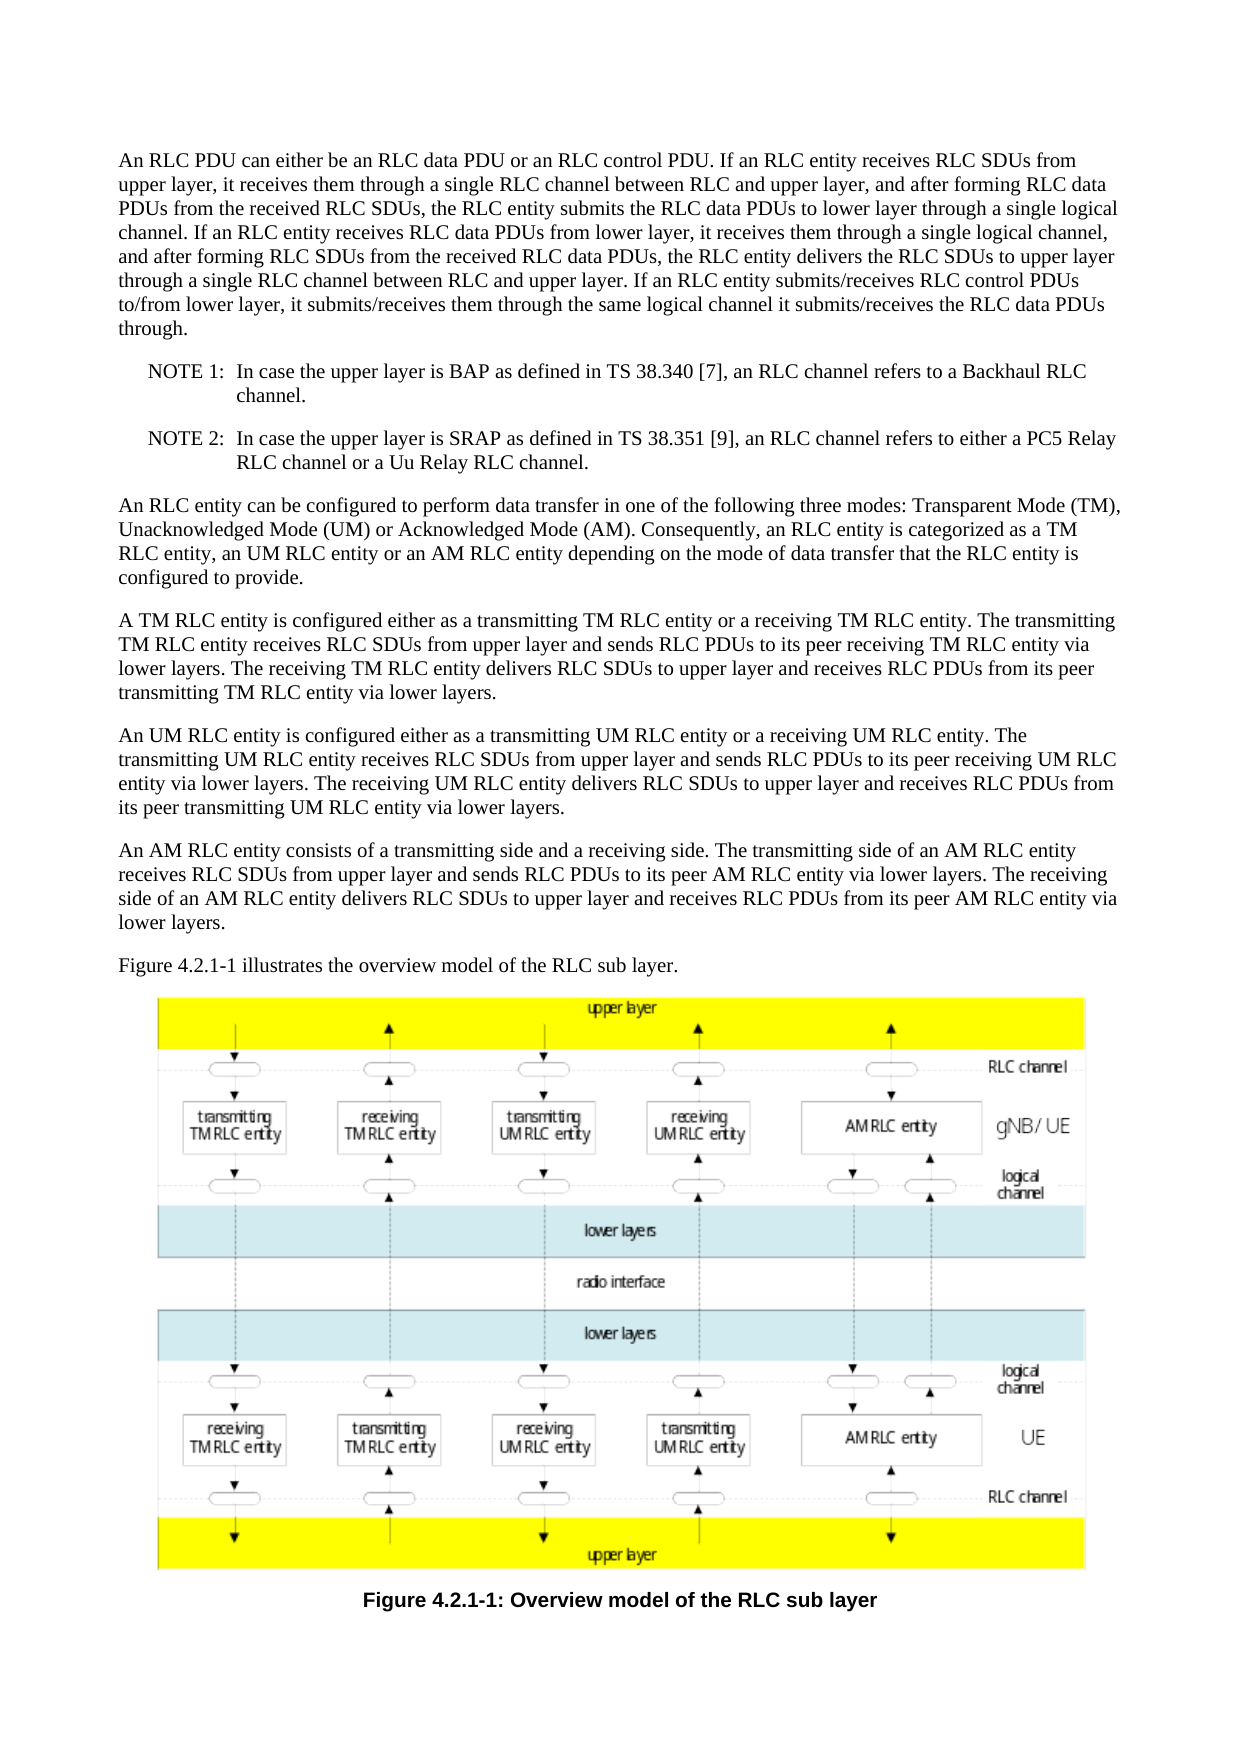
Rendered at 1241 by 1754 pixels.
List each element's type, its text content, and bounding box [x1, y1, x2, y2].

text An RLC entity can be configured to perform data transfer in one of the following three modes: Transparent Mode (TM), Unacknowledged Mode (UM) or Acknowledged Mode (AM). Consequently, an RLC entity is categorized as a TM RLC entity, an UM RLC entity or an AM RLC entity depending on the mode of data transfer that the RLC entity is configured to provide. [118, 492, 1122, 589]
text NOTE 1: In case the upper layer is BAP as defined in TS 38.340 [7], an RLC channel refers to a Backhaul RLC channel. [148, 359, 1122, 407]
text An AM RLC entity consists of a transmitting side and a receiving side. The transmitting side of an AM RLC entity receives RLC SDUs from upper layer and sends RLC PDUs to its peer AM RLC entity via lower layers. The receiving side of an AM RLC entity delivers RLC SDUs to upper layer and receives RLC PDUs from its peer AM RLC entity via lower layers. [118, 837, 1122, 934]
text An RLC PDU can either be an RLC data PDU or an RLC control PDU. If an RLC entity receives RLC SDUs from upper layer, it receives them through a single RLC channel between RLC and upper layer, and after forming RLC data PDUs from the received RLC SDUs, the RLC entity submits the RLC data PDUs to lower layer through a single logical channel. If an RLC entity receives RLC data PDUs from lower layer, it receives them through a single logical channel, and after forming RLC SDUs from the received RLC data PDUs, the RLC entity delivers the RLC SDUs to upper layer through a single RLC channel between RLC and upper layer. If an RLC entity submits/receives RLC control PDUs to/from lower layer, it submits/receives them through the same logical channel it submits/receives the RLC data PDUs through. [118, 147, 1122, 340]
text Figure 4.2.1-1: Overview model of the RLC sub layer [118, 1588, 1122, 1612]
text NOTE 2: In case the upper layer is SRAP as defined in TS 38.351 [9], an RLC channel refers to either a PC5 Relay RLC channel or a Uu Relay RLC channel. [148, 426, 1122, 474]
text A TM RLC entity is configured either as a transmitting TM RLC entity or a receiving TM RLC entity. The transmitting TM RLC entity receives RLC SDUs from upper layer and sends RLC PDUs to its peer receiving TM RLC entity via lower layers. The receiving TM RLC entity delivers RLC SDUs to upper layer and receives RLC PDUs from its peer transmitting TM RLC entity via lower layers. [118, 607, 1122, 704]
text Figure 4.2.1-1 illustrates the overview model of the RLC sub layer. [118, 952, 1122, 977]
text An UM RLC entity is configured either as a transmitting UM RLC entity or a receiving UM RLC entity. The transmitting UM RLC entity receives RLC SDUs from upper layer and sends RLC PDUs to its peer receiving UM RLC entity via lower layers. The receiving UM RLC entity delivers RLC SDUs to upper layer and receives RLC PDUs from its peer transmitting UM RLC entity via lower layers. [118, 722, 1122, 819]
